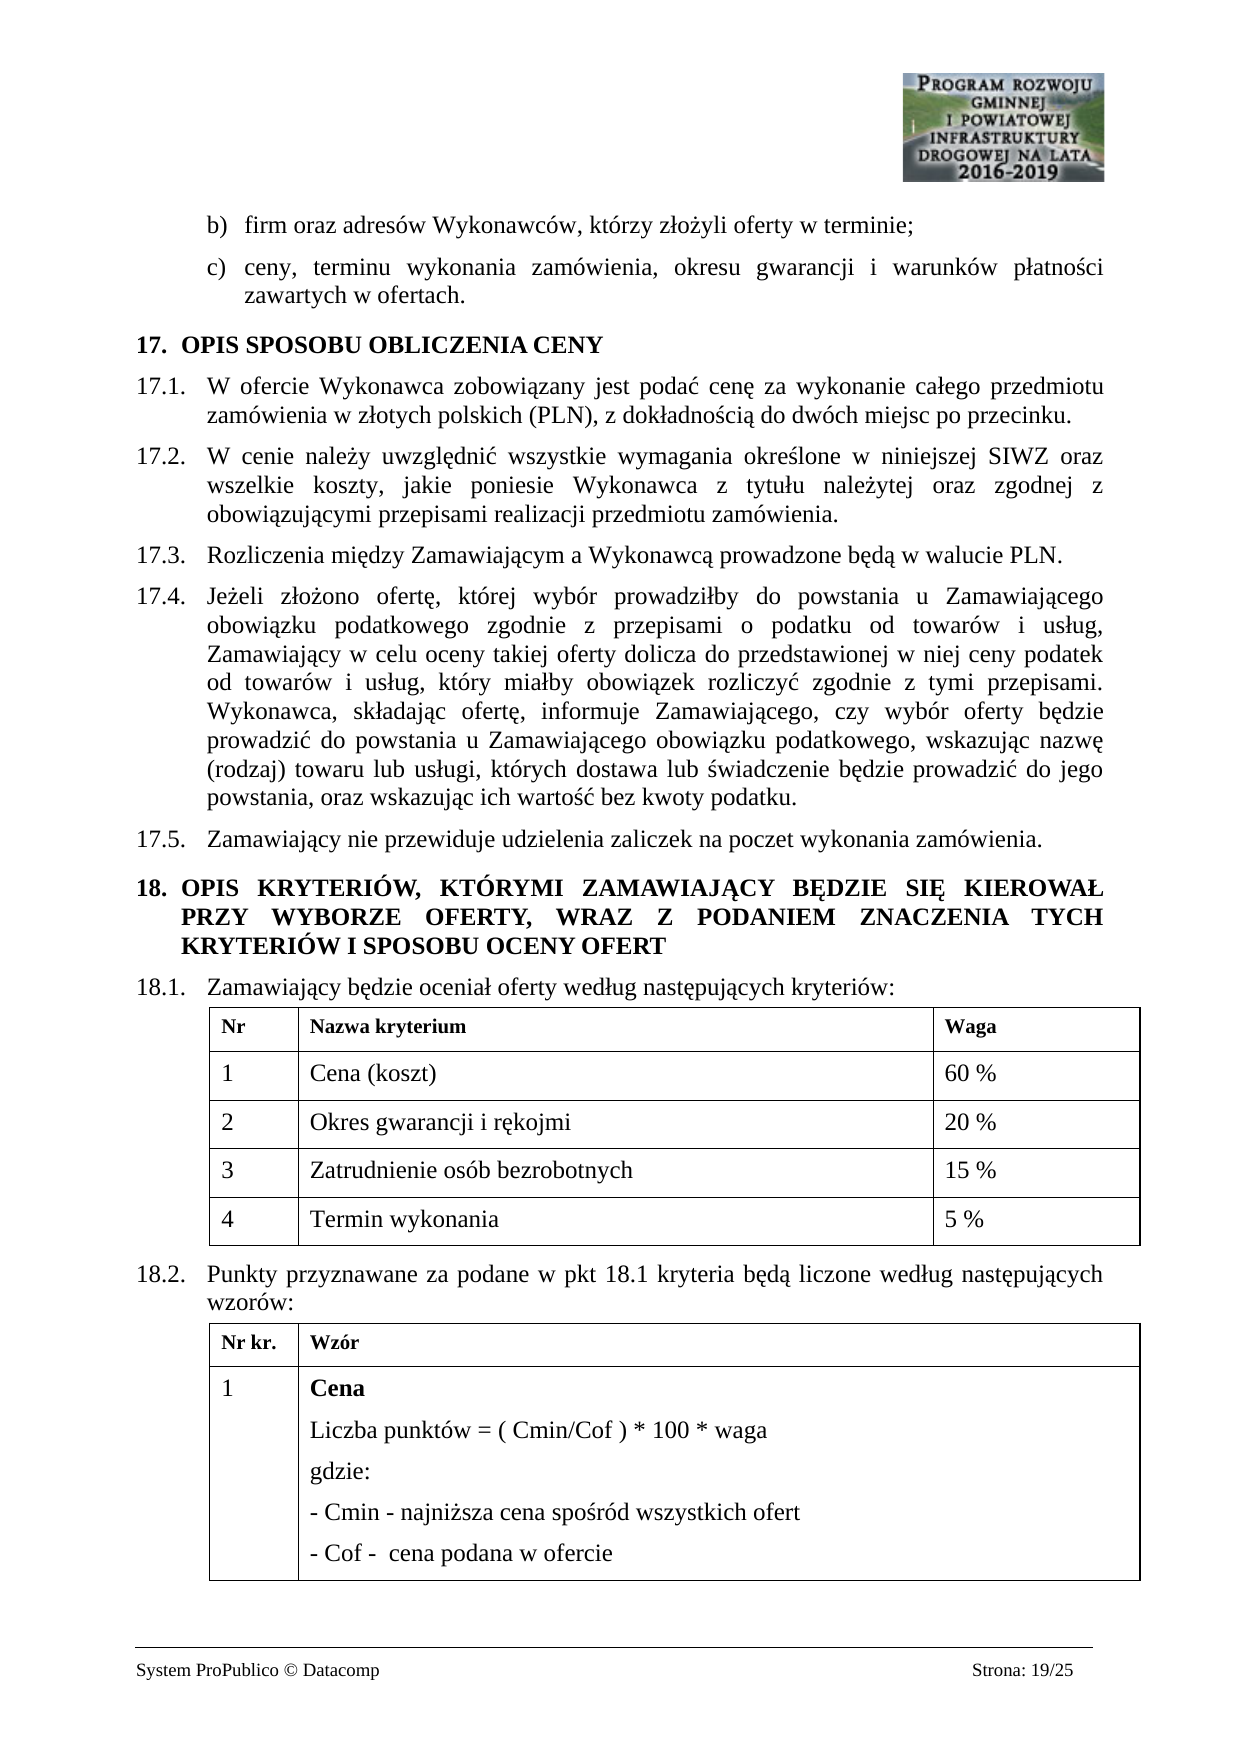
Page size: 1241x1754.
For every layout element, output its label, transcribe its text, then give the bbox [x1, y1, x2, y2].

table_header Wzór [299, 1324, 1139, 1366]
subtitle Opis kryteriów, którymi zamawiający będzie się kierował przy wyborze oferty, wraz z podaniem znaczenia tych kryteriów i sposobu oceny ofert [136, 873, 1104, 959]
table_cell Cena (koszt) [299, 1052, 933, 1099]
table_cell 60 % [934, 1052, 1139, 1099]
table_header Nazwa kryterium [299, 1008, 933, 1051]
table_cell Okres gwarancji i rękojmi [299, 1101, 933, 1148]
table_cell 4 [210, 1198, 298, 1245]
subtitle W cenie należy uwzględnić wszystkie wymagania określone w niniejszej SIWZ oraz wszelkie koszty, jakie poniesie Wykonawca z tytułu należytej oraz zgodnej z obowiązującymi przepisami realizacji przedmiotu zamówienia. [136, 441, 1104, 527]
subtitle Rozliczenia między Zamawiającym a Wykonawcą prowadzone będą w walucie PLN. [136, 540, 1104, 569]
table_header Waga [934, 1008, 1139, 1051]
table_cell 15 % [934, 1149, 1139, 1197]
subtitle firm oraz adresów Wykonawców, którzy złożyli oferty w terminie; [207, 210, 1104, 239]
subtitle Jeżeli złożono ofertę, której wybór prowadziłby do powstania u Zamawiającego obowiązku podatkowego zgodnie z przepisami o podatku od towarów i usług, Zamawiający w celu oceny takiej oferty dolicza do przedstawionej w niej ceny podatek od towarów i usług, który miałby obowiązek rozliczyć zgodnie z tymi przepisami. Wykonawca, składając ofertę, informuje Zamawiającego, czy wybór oferty będzie prowadzić do powstania u Zamawiającego obowiązku podatkowego, wskazując nazwę (rodzaj) towaru lub usługi, których dostawa lub świadczenie będzie prowadzić do jego powstania, oraz wskazując ich wartość bez kwoty podatku. [136, 581, 1104, 811]
picture [902, 73, 1105, 182]
table_cell Cena Liczba punktów = ( Cmin/Cof ) * 100 * waga gdzie: - Cmin - najniższa cena spośród wszystkich ofert - Cof - cena podana w ofercie [299, 1367, 1139, 1580]
subtitle ceny, terminu wykonania zamówienia, okresu gwarancji i warunków płatności zawartych w ofertach. [207, 252, 1104, 309]
subtitle W ofercie Wykonawca zobowiązany jest podać cenę za wykonanie całego przedmiotu zamówienia w złotych polskich (PLN), z dokładnością do dwóch miejsc po przecinku. [136, 371, 1104, 429]
table_cell 20 % [934, 1101, 1139, 1148]
subtitle Zamawiający nie przewiduje udzielenia zaliczek na poczet wykonania zamówienia. [136, 824, 1104, 852]
table_cell 1 [210, 1052, 298, 1099]
table_header Nr [210, 1008, 298, 1051]
subtitle Opis sposobu obliczenia ceny [136, 330, 1104, 359]
table_cell 1 [210, 1367, 298, 1580]
table_cell Zatrudnienie osób bezrobotnych [299, 1149, 933, 1197]
table_cell 2 [210, 1101, 298, 1148]
table_cell 3 [210, 1149, 298, 1197]
subtitle Punkty przyznawane za podane w pkt 18.1 kryteria będą liczone według następujących wzorów: [136, 1259, 1104, 1316]
table_cell 5 % [934, 1198, 1139, 1245]
table_header Nr kr. [210, 1324, 298, 1366]
subtitle Zamawiający będzie oceniał oferty według następujących kryteriów: [136, 972, 1104, 1001]
table_cell Termin wykonania [299, 1198, 933, 1245]
